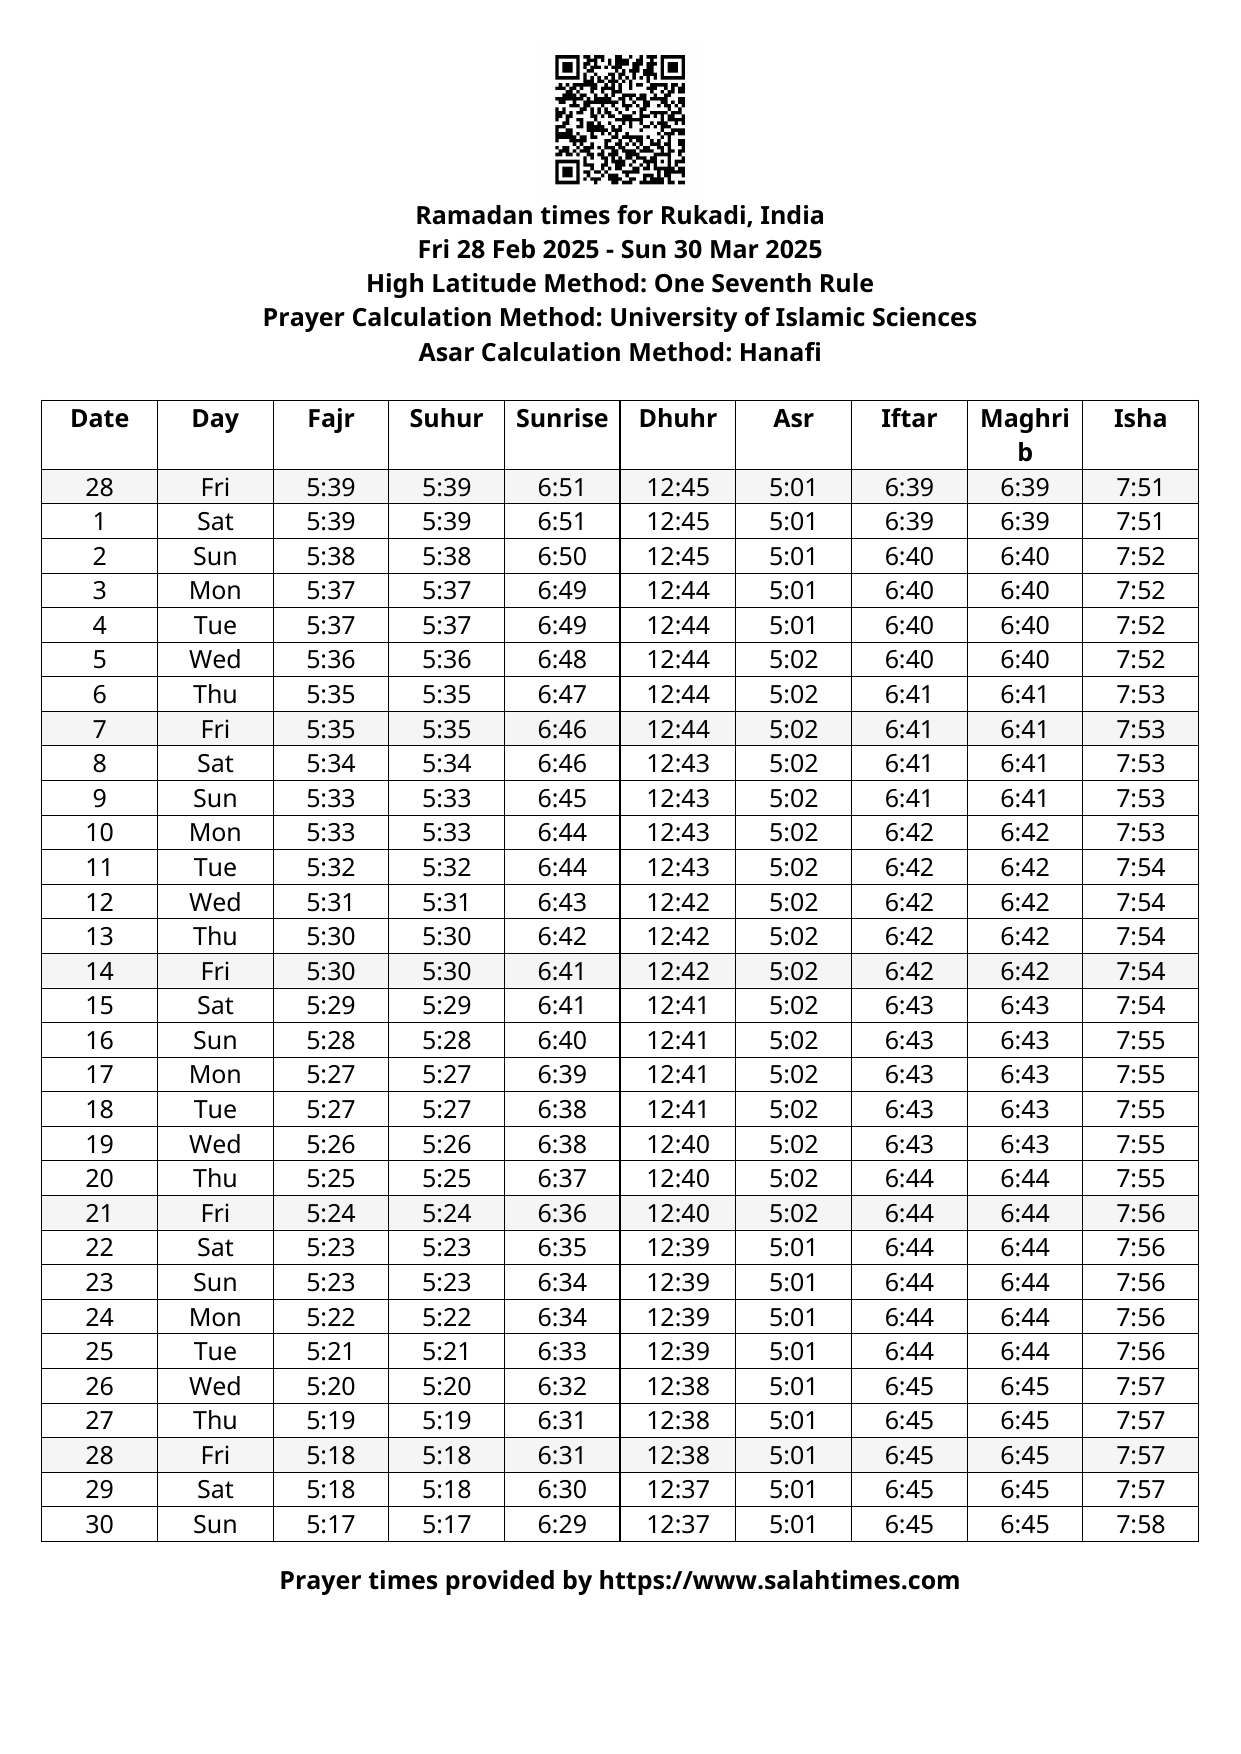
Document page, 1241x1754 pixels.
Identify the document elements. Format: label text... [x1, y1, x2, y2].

table_cell 6:47 [505, 677, 619, 711]
table_cell 19 [42, 1127, 157, 1160]
table_cell 6:45 [968, 1369, 1082, 1402]
text Fri 28 Feb 2025 - Sun 30 Mar 2025 [42, 232, 1198, 266]
table_cell 12:42 [621, 885, 735, 918]
table_cell 7:52 [1083, 539, 1198, 572]
table_cell 5:02 [736, 1023, 851, 1057]
table_cell 6:33 [505, 1334, 619, 1368]
table_cell 7:54 [1083, 919, 1198, 953]
table_cell 6:40 [852, 574, 967, 607]
table_cell 6:44 [852, 1161, 967, 1195]
table_cell 6:45 [852, 1404, 967, 1437]
table_cell 5:17 [274, 1507, 388, 1541]
table_cell 5:25 [389, 1161, 504, 1195]
table_cell 7:54 [1083, 954, 1198, 987]
table_cell 5:18 [389, 1473, 504, 1506]
table_cell Tue [158, 1334, 273, 1368]
table_cell 6:43 [968, 989, 1082, 1022]
table_cell 6:41 [968, 677, 1082, 711]
table_cell 6:42 [852, 850, 967, 884]
table_cell Tue [158, 850, 273, 884]
table_cell 5:02 [736, 885, 851, 918]
table_cell 22 [42, 1231, 157, 1264]
table_cell 12:43 [621, 850, 735, 884]
table_cell 5:25 [274, 1161, 388, 1195]
table_cell 6:43 [968, 1092, 1082, 1126]
table_cell 7:55 [1083, 1161, 1198, 1195]
table_cell 5:01 [736, 1473, 851, 1506]
table_header Date [42, 401, 157, 469]
table_cell 6:43 [505, 885, 619, 918]
table_cell 11 [42, 850, 157, 884]
table_cell 6:39 [852, 504, 967, 538]
table_cell 6:45 [852, 1507, 967, 1541]
table_cell 12:41 [621, 1058, 735, 1091]
table_header Iftar [852, 401, 967, 469]
table_cell 5:20 [274, 1369, 388, 1402]
table_cell 6:36 [505, 1196, 619, 1229]
table_cell Sat [158, 989, 273, 1022]
table_cell 30 [42, 1507, 157, 1541]
table_cell 3 [42, 574, 157, 607]
table_cell 6:51 [505, 470, 619, 503]
table_cell 5:33 [389, 781, 504, 814]
table_cell Sat [158, 1231, 273, 1264]
table_cell 5:29 [274, 989, 388, 1022]
text High Latitude Method: One Seventh Rule [42, 266, 1198, 300]
table_cell 6:45 [505, 781, 619, 814]
table_cell 6:41 [852, 712, 967, 745]
table_cell 5:18 [274, 1473, 388, 1506]
table_cell 6:43 [852, 1092, 967, 1126]
table_cell 5:01 [736, 539, 851, 572]
table_cell 12:45 [621, 470, 735, 503]
table_cell 12:37 [621, 1507, 735, 1541]
table_cell 5:02 [736, 989, 851, 1022]
table_cell 12:43 [621, 746, 735, 780]
table_cell 12:44 [621, 608, 735, 642]
table_cell 5:02 [736, 1196, 851, 1229]
table_cell 7:55 [1083, 1058, 1198, 1091]
table_cell 5:02 [736, 1058, 851, 1091]
table_cell 5:01 [736, 1265, 851, 1299]
table_cell 7:53 [1083, 746, 1198, 780]
table_cell 9 [42, 781, 157, 814]
table_cell 7:57 [1083, 1369, 1198, 1402]
table_cell 5:02 [736, 643, 851, 676]
table_cell 5:37 [274, 608, 388, 642]
table_cell 5:02 [736, 781, 851, 814]
table_cell 6:45 [968, 1404, 1082, 1437]
table_cell 5:26 [274, 1127, 388, 1160]
table_cell 7:53 [1083, 677, 1198, 711]
table_cell 6:43 [968, 1058, 1082, 1091]
table_cell 6:41 [505, 989, 619, 1022]
table_cell 5:36 [389, 643, 504, 676]
table_cell 6:43 [968, 1127, 1082, 1160]
table_cell 6:31 [505, 1438, 619, 1472]
table_cell Tue [158, 608, 273, 642]
table_cell 6:42 [968, 816, 1082, 849]
table_cell 12:38 [621, 1369, 735, 1402]
table_cell 6:40 [968, 643, 1082, 676]
table_cell 12:45 [621, 539, 735, 572]
table_cell Fri [158, 1438, 273, 1472]
table_cell 6:40 [852, 539, 967, 572]
table_cell 6:39 [505, 1058, 619, 1091]
text Prayer Calculation Method: University of Islamic Sciences [42, 300, 1198, 334]
table_cell 6:44 [852, 1231, 967, 1264]
table_cell Sat [158, 746, 273, 780]
table_cell 6:44 [968, 1196, 1082, 1229]
table_cell 6:45 [968, 1473, 1082, 1506]
table_cell 5:01 [736, 608, 851, 642]
table_cell 6:49 [505, 574, 619, 607]
table_cell 6:37 [505, 1161, 619, 1195]
table_cell Mon [158, 1058, 273, 1091]
table_cell 6:43 [852, 1127, 967, 1160]
table_cell 28 [42, 1438, 157, 1472]
table_cell 5:01 [736, 1369, 851, 1402]
table_cell Sat [158, 1473, 273, 1506]
table_cell 5:39 [389, 470, 504, 503]
text Asar Calculation Method: Hanafi [42, 334, 1198, 368]
table_cell 5:02 [736, 1127, 851, 1160]
table_header Day [158, 401, 273, 469]
table_cell 6:39 [852, 470, 967, 503]
table_cell 24 [42, 1300, 157, 1333]
table_cell 6:45 [852, 1438, 967, 1472]
table_cell 6:42 [968, 954, 1082, 987]
table_cell Mon [158, 1300, 273, 1333]
table_cell 5:29 [389, 989, 504, 1022]
table_cell 5:28 [274, 1023, 388, 1057]
table_cell 7:53 [1083, 816, 1198, 849]
table_cell 6:42 [968, 850, 1082, 884]
table_cell 6:40 [505, 1023, 619, 1057]
table_cell 6:44 [852, 1300, 967, 1333]
table_cell 6 [42, 677, 157, 711]
table_cell 12:39 [621, 1334, 735, 1368]
table_cell 20 [42, 1161, 157, 1195]
table_cell 5:37 [389, 608, 504, 642]
table_cell 7:54 [1083, 885, 1198, 918]
table_cell 6:45 [968, 1438, 1082, 1472]
table_cell 6:45 [968, 1507, 1082, 1541]
table_cell 5:21 [274, 1334, 388, 1368]
table_cell 6:42 [852, 816, 967, 849]
table_cell 7:56 [1083, 1300, 1198, 1333]
table_cell 6:48 [505, 643, 619, 676]
table_cell 7:55 [1083, 1127, 1198, 1160]
table_cell 5:35 [389, 677, 504, 711]
table_cell 5:30 [274, 919, 388, 953]
table_cell 14 [42, 954, 157, 987]
table_cell 6:44 [968, 1265, 1082, 1299]
table_cell 5:38 [389, 539, 504, 572]
table_cell 7:52 [1083, 574, 1198, 607]
table_cell Fri [158, 1196, 273, 1229]
table_cell 6:46 [505, 746, 619, 780]
table_cell 6:45 [852, 1473, 967, 1506]
text Prayer times provided by https://www.salahtimes.com [42, 1563, 1198, 1597]
table_cell 7:52 [1083, 608, 1198, 642]
table_cell 5:34 [389, 746, 504, 780]
text Ramadan times for Rukadi, India [42, 198, 1198, 232]
table_cell 7:56 [1083, 1196, 1198, 1229]
table_cell 12:42 [621, 954, 735, 987]
table_cell 6:40 [852, 608, 967, 642]
table_cell 18 [42, 1092, 157, 1126]
table_cell 5:02 [736, 1161, 851, 1195]
table_cell 6:39 [968, 504, 1082, 538]
table_cell 5:35 [389, 712, 504, 745]
table_cell 5:19 [274, 1404, 388, 1437]
table_cell 21 [42, 1196, 157, 1229]
table_cell 12:39 [621, 1231, 735, 1264]
table_cell 5:27 [389, 1058, 504, 1091]
table_cell 5:21 [389, 1334, 504, 1368]
table_cell 5:01 [736, 574, 851, 607]
table_cell 6:51 [505, 504, 619, 538]
table_cell 6:44 [968, 1231, 1082, 1264]
table_cell 6:42 [852, 954, 967, 987]
table_cell Mon [158, 816, 273, 849]
table_cell 12:43 [621, 816, 735, 849]
table_cell 6:44 [968, 1161, 1082, 1195]
table_cell 6:44 [505, 816, 619, 849]
table_cell 5:34 [274, 746, 388, 780]
table_cell Wed [158, 643, 273, 676]
table_cell 5:01 [736, 1231, 851, 1264]
table_cell 28 [42, 470, 157, 503]
table_cell 7:51 [1083, 504, 1198, 538]
table_cell 6:38 [505, 1092, 619, 1126]
table_cell 27 [42, 1404, 157, 1437]
table_cell 8 [42, 746, 157, 780]
table_cell 6:43 [852, 1058, 967, 1091]
table_cell 7:55 [1083, 1092, 1198, 1126]
table_cell 5:23 [274, 1231, 388, 1264]
table_cell Thu [158, 1404, 273, 1437]
table_cell 5:35 [274, 677, 388, 711]
table_cell 6:42 [968, 885, 1082, 918]
table_cell 12:44 [621, 677, 735, 711]
table_cell 6:42 [852, 885, 967, 918]
table_cell 6:34 [505, 1300, 619, 1333]
table_cell 7:54 [1083, 989, 1198, 1022]
table_cell 6:38 [505, 1127, 619, 1160]
table_cell 6:32 [505, 1369, 619, 1402]
table_cell 12:38 [621, 1438, 735, 1472]
table_cell 5:01 [736, 1438, 851, 1472]
table_header Suhur [389, 401, 504, 469]
table_header Fajr [274, 401, 388, 469]
table_cell 6:41 [505, 954, 619, 987]
table_cell 12:41 [621, 1023, 735, 1057]
table_cell 6:40 [968, 539, 1082, 572]
table_cell 5:23 [389, 1231, 504, 1264]
table_cell 5:31 [274, 885, 388, 918]
table_cell 6:41 [852, 746, 967, 780]
table_cell Sun [158, 539, 273, 572]
table_cell 5:39 [389, 504, 504, 538]
table_cell 5:20 [389, 1369, 504, 1402]
table_cell 5:39 [274, 504, 388, 538]
table_cell Wed [158, 1369, 273, 1402]
table_cell 10 [42, 816, 157, 849]
table_cell 5:26 [389, 1127, 504, 1160]
table_cell 6:41 [968, 746, 1082, 780]
table_cell 4 [42, 608, 157, 642]
table_cell Fri [158, 954, 273, 987]
table_cell 5 [42, 643, 157, 676]
table_cell 12:38 [621, 1404, 735, 1437]
table_cell 12:40 [621, 1196, 735, 1229]
table_cell 5:38 [274, 539, 388, 572]
table_cell 12:43 [621, 781, 735, 814]
table_cell 5:31 [389, 885, 504, 918]
table_header Asr [736, 401, 851, 469]
table_cell 7 [42, 712, 157, 745]
table_cell Sat [158, 504, 273, 538]
table_cell Wed [158, 1127, 273, 1160]
table_cell Tue [158, 1092, 273, 1126]
table_cell 5:18 [274, 1438, 388, 1472]
table_cell 6:41 [852, 781, 967, 814]
table_cell 5:37 [274, 574, 388, 607]
table_cell 12 [42, 885, 157, 918]
table_cell 6:45 [852, 1369, 967, 1402]
table_cell 7:54 [1083, 850, 1198, 884]
table_cell 7:57 [1083, 1438, 1198, 1472]
table_cell 7:56 [1083, 1334, 1198, 1368]
table_cell 5:22 [274, 1300, 388, 1333]
table_cell 13 [42, 919, 157, 953]
table_cell 5:30 [389, 919, 504, 953]
table_cell 5:32 [274, 850, 388, 884]
table_cell 7:53 [1083, 712, 1198, 745]
table_cell Sun [158, 1023, 273, 1057]
table_cell 5:35 [274, 712, 388, 745]
table_cell 5:24 [274, 1196, 388, 1229]
table_cell Sun [158, 781, 273, 814]
table_cell 5:01 [736, 1404, 851, 1437]
table_cell 5:02 [736, 712, 851, 745]
table_cell 6:40 [852, 643, 967, 676]
table_header Dhuhr [621, 401, 735, 469]
table_cell 12:40 [621, 1127, 735, 1160]
table_cell 12:44 [621, 712, 735, 745]
table_cell Thu [158, 1161, 273, 1195]
picture [542, 41, 699, 198]
table_cell 6:40 [968, 608, 1082, 642]
table_cell 5:39 [274, 470, 388, 503]
table_cell 5:17 [389, 1507, 504, 1541]
table_cell 6:42 [968, 919, 1082, 953]
table_cell Thu [158, 677, 273, 711]
table_cell 5:24 [389, 1196, 504, 1229]
table_cell 12:42 [621, 919, 735, 953]
table_cell 12:39 [621, 1300, 735, 1333]
table_cell 12:41 [621, 989, 735, 1022]
table_cell 12:44 [621, 574, 735, 607]
table_cell 6:44 [852, 1196, 967, 1229]
table_cell 12:44 [621, 643, 735, 676]
table_cell 5:19 [389, 1404, 504, 1437]
table_cell 5:30 [274, 954, 388, 987]
table_cell 6:41 [968, 781, 1082, 814]
table_cell 6:40 [968, 574, 1082, 607]
table_cell 16 [42, 1023, 157, 1057]
table_cell 6:43 [852, 1023, 967, 1057]
table_cell 5:02 [736, 816, 851, 849]
table_cell 6:30 [505, 1473, 619, 1506]
table_cell 1 [42, 504, 157, 538]
table_cell 6:34 [505, 1265, 619, 1299]
table_cell Wed [158, 885, 273, 918]
table_cell Fri [158, 470, 273, 503]
table_header Maghrib [968, 401, 1082, 469]
table_cell 5:01 [736, 1334, 851, 1368]
table_cell 25 [42, 1334, 157, 1368]
table_cell 6:50 [505, 539, 619, 572]
table_cell 5:33 [274, 781, 388, 814]
table_cell 6:43 [852, 989, 967, 1022]
table_cell 26 [42, 1369, 157, 1402]
table_cell 5:22 [389, 1300, 504, 1333]
table_cell 6:43 [968, 1023, 1082, 1057]
table_cell 6:29 [505, 1507, 619, 1541]
table_cell 5:01 [736, 504, 851, 538]
table_cell 7:57 [1083, 1473, 1198, 1506]
table_cell 5:37 [389, 574, 504, 607]
table_cell 15 [42, 989, 157, 1022]
table_cell 5:23 [389, 1265, 504, 1299]
table_header Isha [1083, 401, 1198, 469]
table_cell 29 [42, 1473, 157, 1506]
table_cell 7:52 [1083, 643, 1198, 676]
table_cell 6:44 [968, 1300, 1082, 1333]
table_cell 12:39 [621, 1265, 735, 1299]
table_cell 7:57 [1083, 1404, 1198, 1437]
table_cell 2 [42, 539, 157, 572]
table_cell 5:33 [274, 816, 388, 849]
table_cell Sun [158, 1507, 273, 1541]
table_cell 6:42 [852, 919, 967, 953]
table_cell 5:33 [389, 816, 504, 849]
table_cell 6:44 [968, 1334, 1082, 1368]
table_cell 6:41 [852, 677, 967, 711]
table_cell 6:44 [852, 1265, 967, 1299]
table_cell 6:31 [505, 1404, 619, 1437]
table_cell 5:02 [736, 1092, 851, 1126]
table_cell 6:49 [505, 608, 619, 642]
table_cell 6:42 [505, 919, 619, 953]
table_cell 5:27 [274, 1092, 388, 1126]
table_cell Sun [158, 1265, 273, 1299]
table_cell 5:02 [736, 746, 851, 780]
table_cell 7:56 [1083, 1265, 1198, 1299]
table_cell 5:30 [389, 954, 504, 987]
table_cell 6:35 [505, 1231, 619, 1264]
table_cell 5:27 [389, 1092, 504, 1126]
table_cell 7:51 [1083, 470, 1198, 503]
table_cell 5:01 [736, 1300, 851, 1333]
table_cell 6:44 [852, 1334, 967, 1368]
table_cell 12:40 [621, 1161, 735, 1195]
table_cell 5:02 [736, 954, 851, 987]
table_cell 6:39 [968, 470, 1082, 503]
table_cell 23 [42, 1265, 157, 1299]
table_cell Fri [158, 712, 273, 745]
table_cell 5:36 [274, 643, 388, 676]
table_cell 7:55 [1083, 1023, 1198, 1057]
table_cell 12:37 [621, 1473, 735, 1506]
table_cell 12:41 [621, 1092, 735, 1126]
table_cell Mon [158, 574, 273, 607]
table_cell 5:27 [274, 1058, 388, 1091]
table_cell 17 [42, 1058, 157, 1091]
table_cell 5:02 [736, 677, 851, 711]
table_cell 5:01 [736, 1507, 851, 1541]
table_cell 7:56 [1083, 1231, 1198, 1264]
table_cell 5:28 [389, 1023, 504, 1057]
table_cell 5:01 [736, 470, 851, 503]
table_header Sunrise [505, 401, 619, 469]
table_cell 12:45 [621, 504, 735, 538]
table_cell 5:02 [736, 850, 851, 884]
table_cell 6:41 [968, 712, 1082, 745]
table_cell 5:18 [389, 1438, 504, 1472]
table_cell 7:58 [1083, 1507, 1198, 1541]
table_cell 7:53 [1083, 781, 1198, 814]
table_cell 6:46 [505, 712, 619, 745]
table_cell 5:32 [389, 850, 504, 884]
table_cell 6:44 [505, 850, 619, 884]
table_cell Thu [158, 919, 273, 953]
table_cell 5:02 [736, 919, 851, 953]
table_cell 5:23 [274, 1265, 388, 1299]
